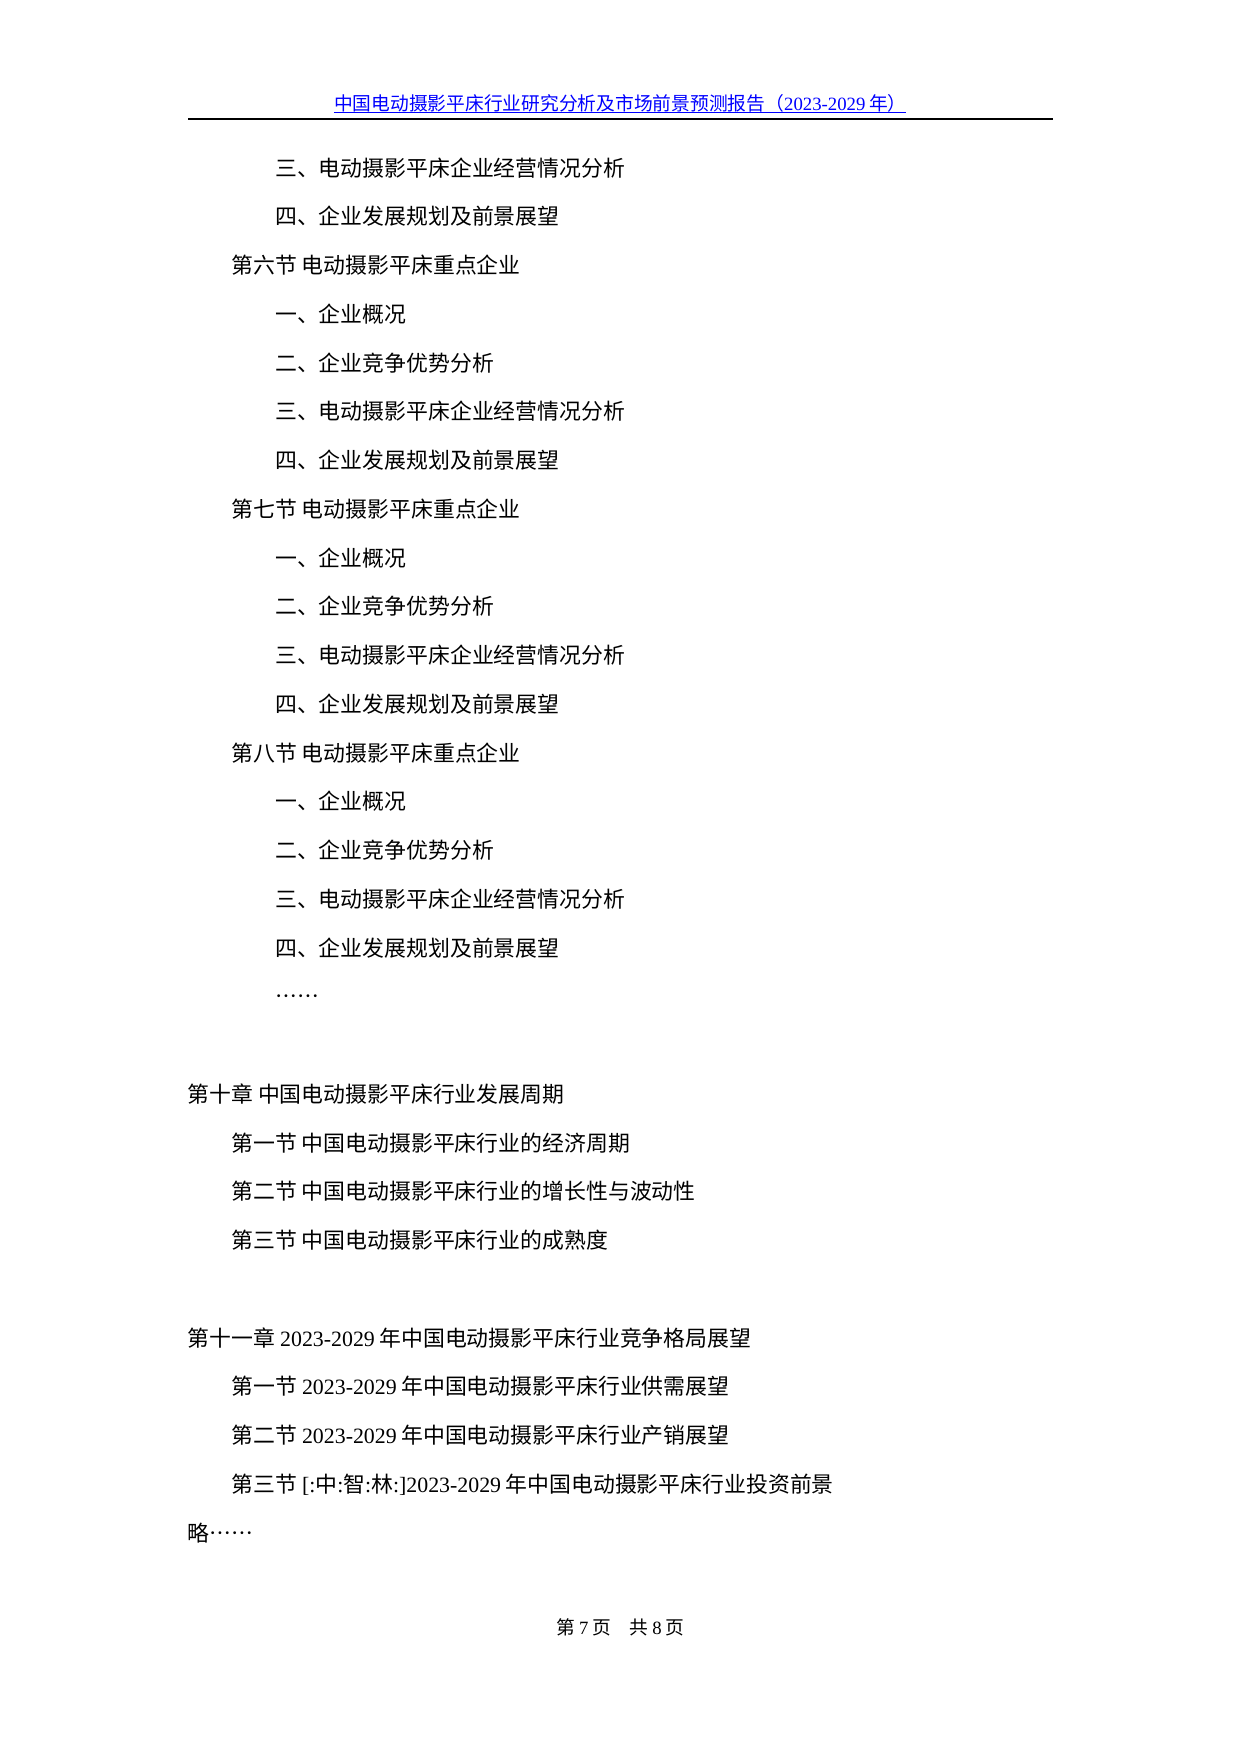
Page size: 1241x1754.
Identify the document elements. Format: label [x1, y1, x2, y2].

text [187, 150, 1053, 1548]
